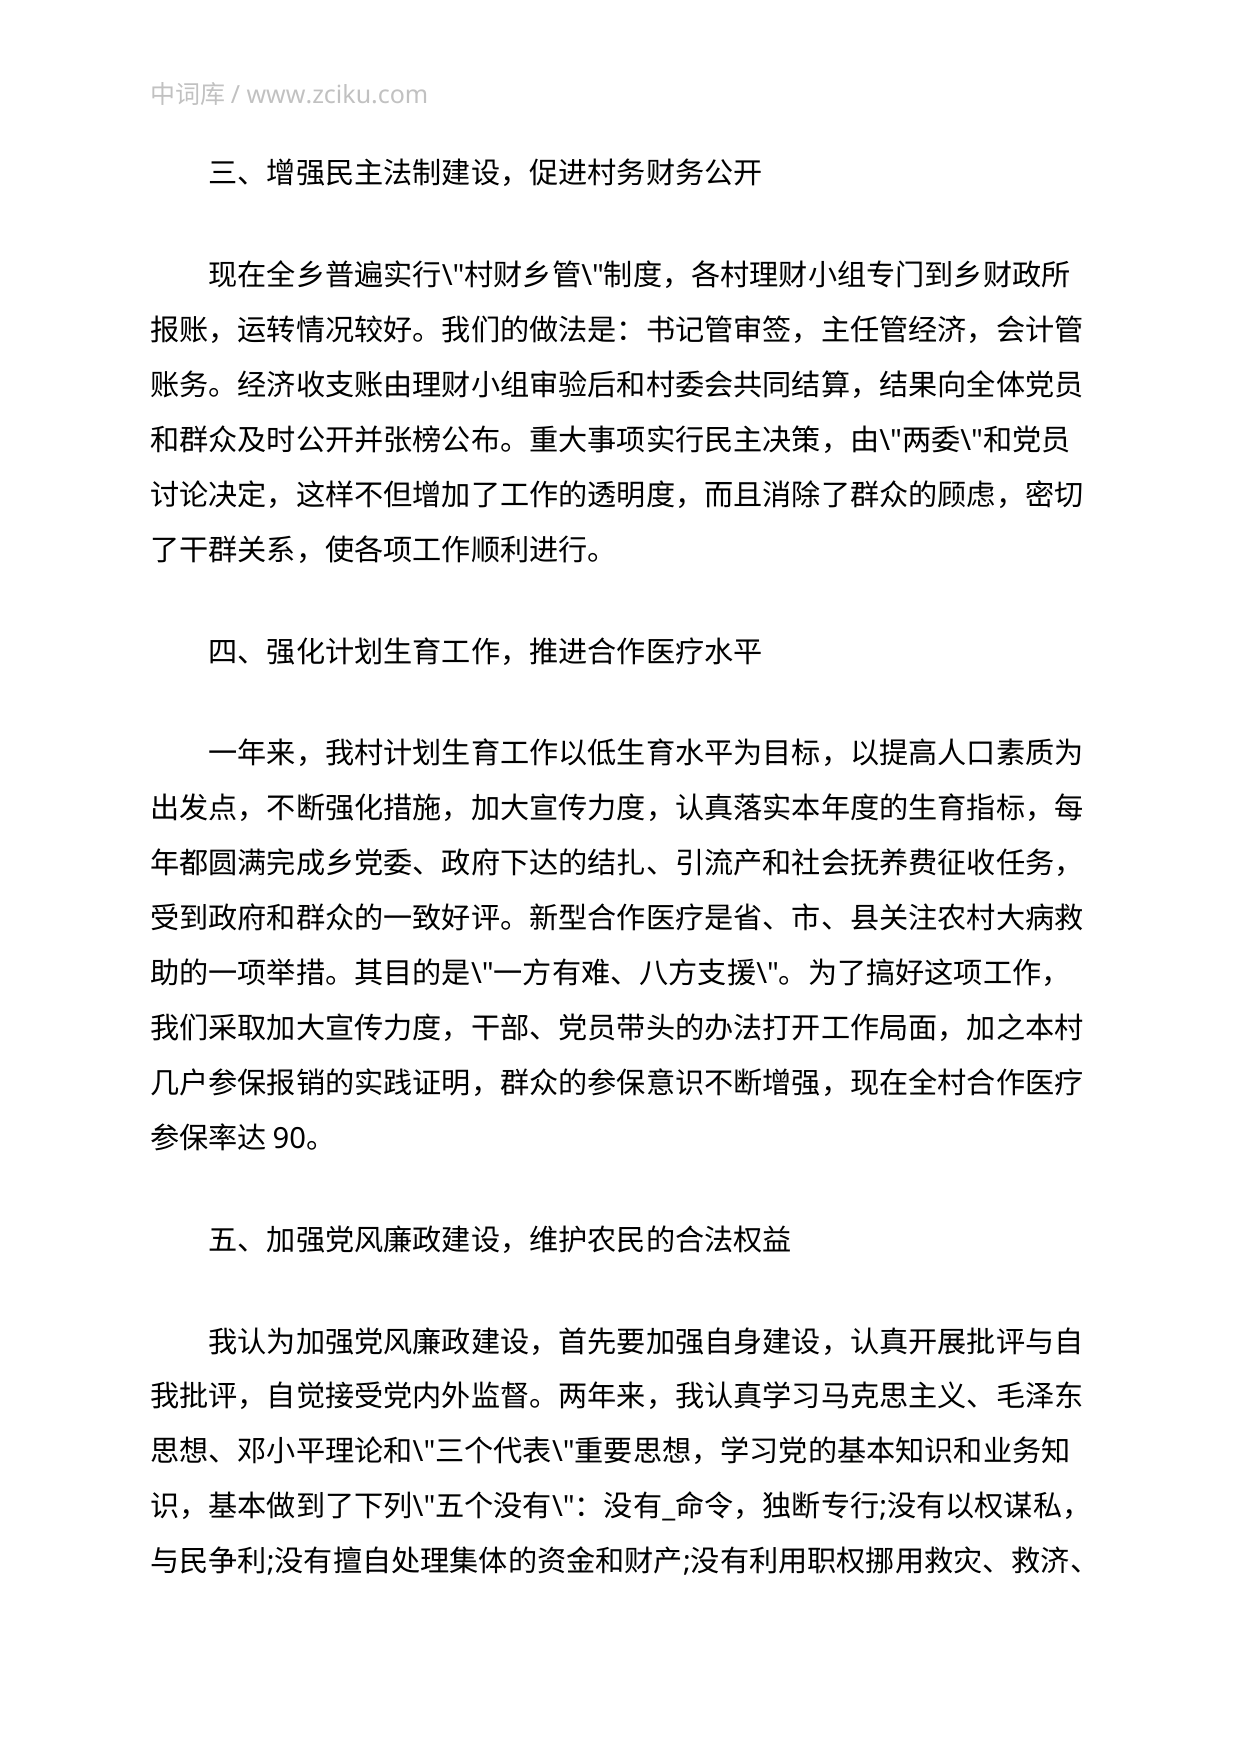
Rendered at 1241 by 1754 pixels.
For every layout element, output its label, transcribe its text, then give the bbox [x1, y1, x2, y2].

text 四、强化计划生育工作，推进合作医疗水平 [150, 628, 1090, 671]
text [150, 1318, 1090, 1580]
text 三、增强民主法制建设，促进村务财务公开 [150, 150, 1090, 192]
text 一年来，我村计划生育工作以低生育水平为目标，以提高人口素质为出发点，不断强化措施，加大宣传力度，认真落实本年度的生育指标，每年都圆满完成乡党委、政府下达的结扎、引流产和社会抚养费征收任务，受到政府和群众的一致好评。新型合作医疗是省、市、县关注农村大病救助的一项举措。其目的是\"一方有难、八方支援\"。为了搞好这项工作，我们采取加大宣传力度，干部、党员带头的办法打开工作局面，加之本村几户参保报销的实践证明，群众的参保意识不断增强，现在全村合作医疗参保率达90。 [150, 730, 1090, 1157]
text 五、加强党风廉政建设，维护农民的合法权益 [150, 1216, 1090, 1259]
text 现在全乡普遍实行\"村财乡管\"制度，各村理财小组专门到乡财政所报账，运转情况较好。我们的做法是：书记管审签，主任管经济，会计管账务。经济收支账由理财小组审验后和村委会共同结算，结果向全体党员和群众及时公开并张榜公布。重大事项实行民主决策，由\"两委\"和党员讨论决定，这样不但增加了工作的透明度，而且消除了群众的顾虑，密切了干群关系，使各项工作顺利进行。 [150, 252, 1090, 569]
